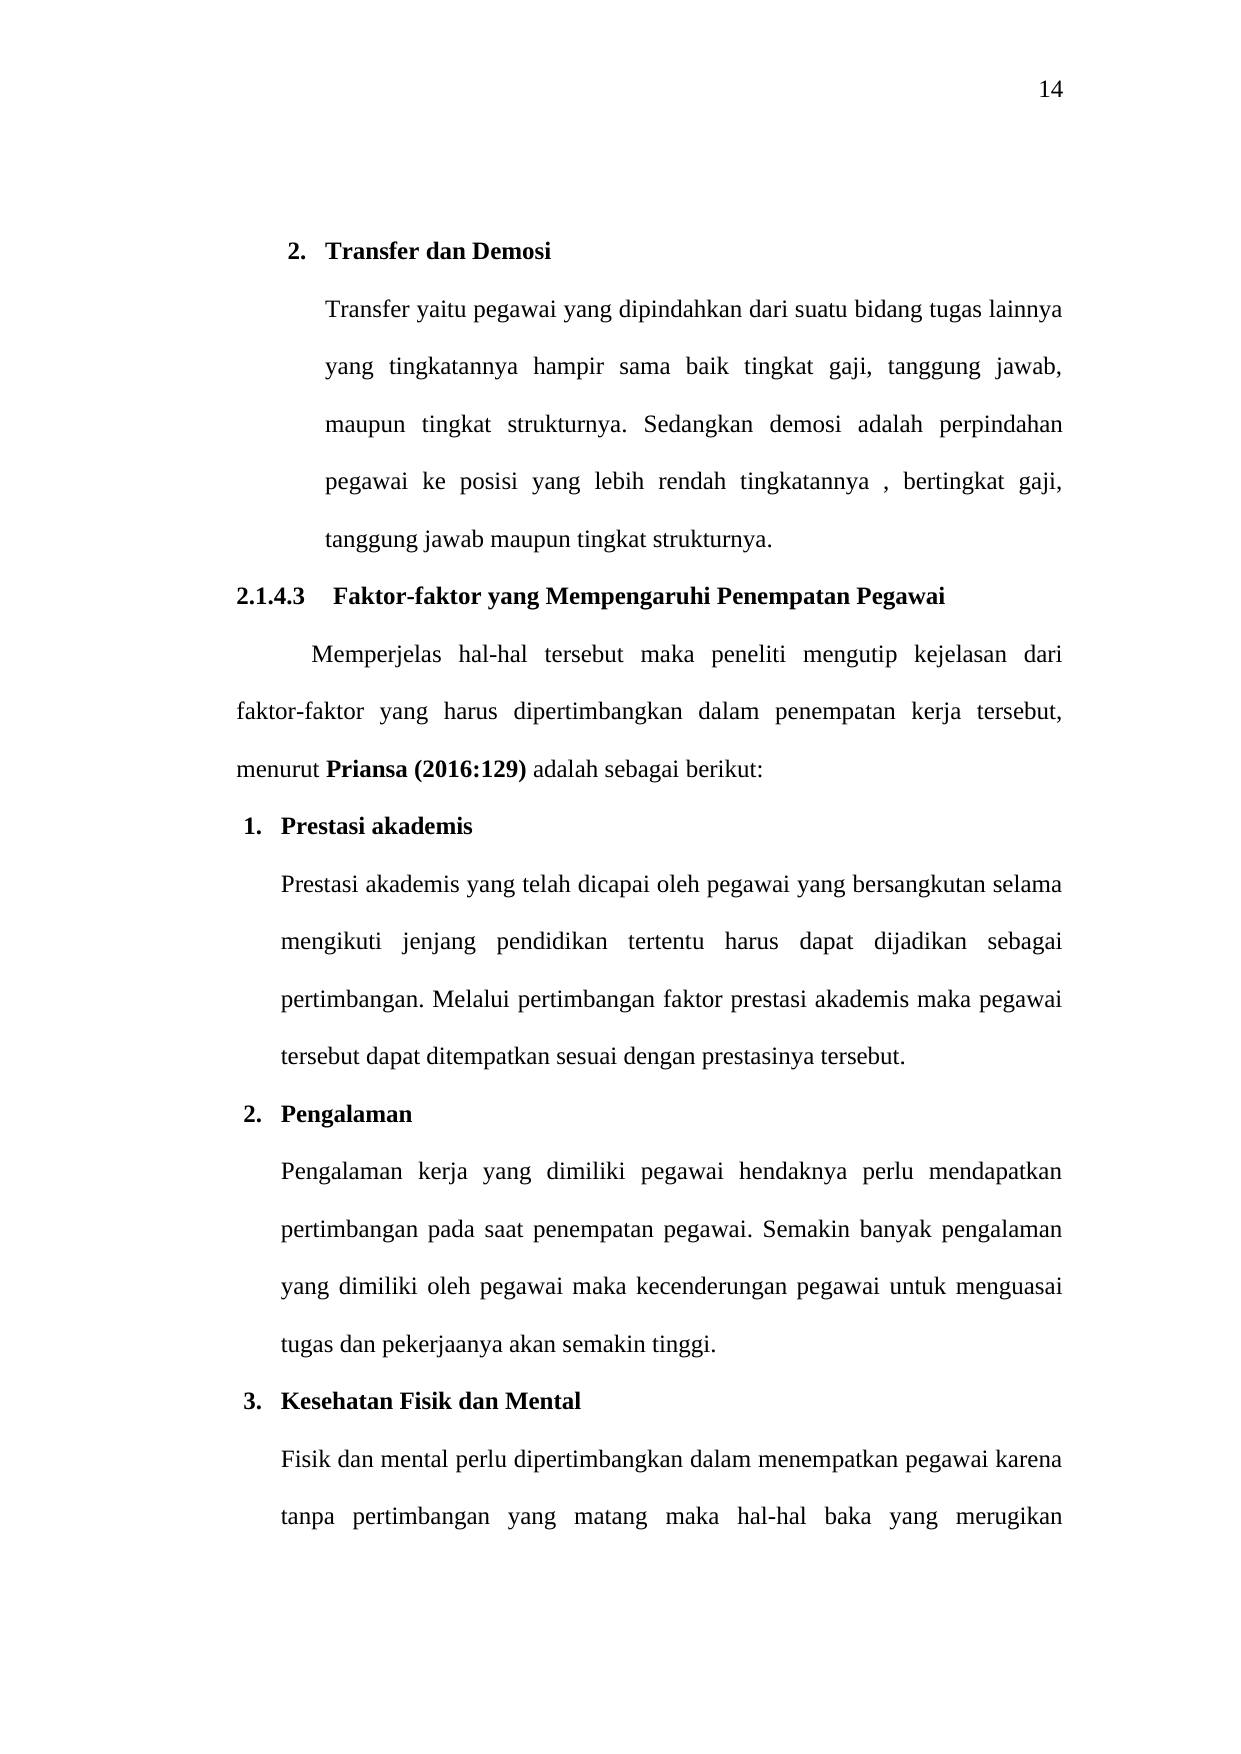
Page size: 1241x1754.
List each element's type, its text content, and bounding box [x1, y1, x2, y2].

list Prestasi akademis [243, 811, 1063, 840]
list Memperjelas hal-hal tersebut maka peneliti mengutip kejelasan dari faktor-faktor yang harus dipertimbangkan dalam penempatan kerja tersebut, menurut Priansa (2016:129) adalah sebagai berikut: [236, 639, 1063, 782]
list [281, 1444, 1063, 1530]
list Kesehatan Fisik dan Mental [243, 1386, 1063, 1415]
list Transfer dan Demosi [287, 236, 1063, 265]
list Faktor-faktor yang Mempengaruhi Penempatan Pegawai [236, 581, 1063, 610]
list Prestasi akademis yang telah dicapai oleh pegawai yang bersangkutan selama mengikuti jenjang pendidikan tertentu harus dapat dijadikan sebagai pertimbangan. Melalui pertimbangan faktor prestasi akademis maka pegawai tersebut dapat ditempatkan sesuai dengan prestasinya tersebut. [281, 869, 1063, 1070]
list Pengalaman [243, 1099, 1063, 1127]
list Transfer yaitu pegawai yang dipindahkan dari suatu bidang tugas lainnya yang tingkatannya hampir sama baik tingkat gaji, tanggung jawab, maupun tingkat strukturnya. Sedangkan demosi adalah perpindahan pegawai ke posisi yang lebih rendah tingkatannya , bertingkat gaji, tanggung jawab maupun tingkat strukturnya. [325, 294, 1063, 552]
list Pengalaman kerja yang dimiliki pegawai hendaknya perlu mendapatkan pertimbangan pada saat penempatan pegawai. Semakin banyak pengalaman yang dimiliki oleh pegawai maka kecenderungan pegawai untuk menguasai tugas dan pekerjaanya akan semakin tinggi. [281, 1156, 1063, 1357]
